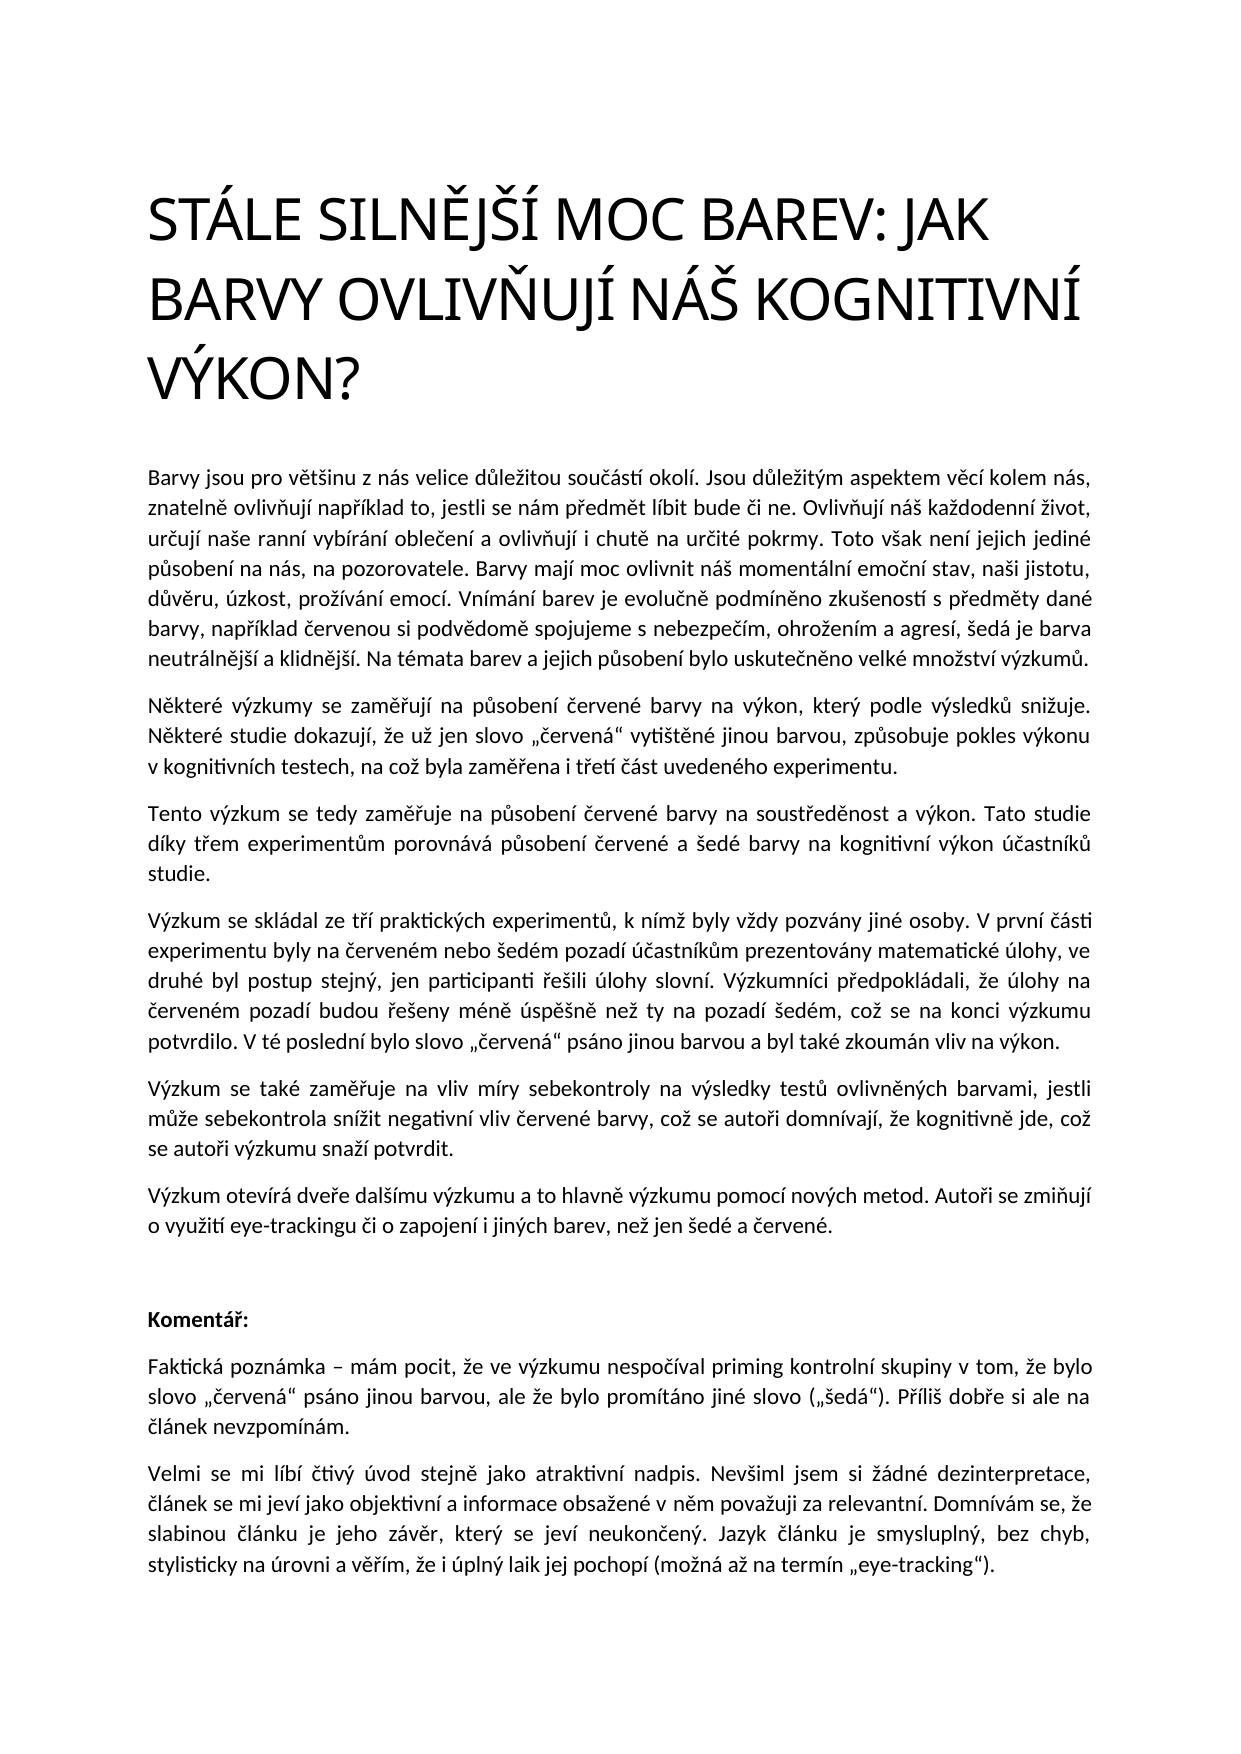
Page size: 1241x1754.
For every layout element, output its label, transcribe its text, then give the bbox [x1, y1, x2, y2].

text Faktická poznámka – mám pocit, že ve výzkumu nespočíval priming kontrolní skupiny v tom, že bylo slovo „červená“ psáno jinou barvou, ale že bylo promítáno jiné slovo („šedá“). Příliš dobře si ale na článek nevzpomínám. [148, 1352, 1093, 1440]
text Tento výzkum se tedy zaměřuje na působení červené barvy na soustředěnost a výkon. Tato studie díky třem experimentům porovnává působení červené a šedé barvy na kognitivní výkon účastníků studie. [148, 799, 1093, 887]
text Některé výzkumy se zaměřují na působení červené barvy na výkon, který podle výsledků snižuje. Některé studie dokazují, že už jen slovo „červená“ vytištěné jinou barvou, způsobuje pokles výkonu v kognitivních testech, na což byla zaměřena i třetí část uvedeného experimentu. [148, 691, 1093, 780]
text Výzkum otevírá dveře dalšímu výzkumu a to hlavně výzkumu pomocí nových metod. Autoři se zmiňují o využití eye-trackingu či o zapojení i jiných barev, než jen šedé a červené. [148, 1181, 1093, 1239]
text Výzkum se skládal ze tří praktických experimentů, k nímž byly vždy pozvány jiné osoby. V první části experimentu byly na červeném nebo šedém pozadí účastníkům prezentovány matematické úlohy, ve druhé byl postup stejný, jen participanti řešili úlohy slovní. Výzkumníci předpokládali, že úlohy na červeném pozadí budou řešeny méně úspěšně než ty na pozadí šedém, což se na konci výzkumu potvrdilo. V té poslední bylo slovo „červená“ psáno jinou barvou a byl také zkoumán vliv na výkon. [148, 906, 1093, 1055]
text Výzkum se také zaměřuje na vliv míry sebekontroly na výsledky testů ovlivněných barvami, jestli může sebekontrola snížit negativní vliv červené barvy, což se autoři domnívají, že kognitivně jde, což se autoři výzkumu snaží potvrdit. [148, 1074, 1093, 1162]
text Komentář: [148, 1305, 1093, 1333]
text Velmi se mi líbí čtivý úvod stejně jako atraktivní nadpis. Nevšiml jsem si žádné dezinterpretace, článek se mi jeví jako objektivní a informace obsažené v něm považuji za relevantní. Domnívám se, že slabinou článku je jeho závěr, který se jeví neukončený. Jazyk článku je smysluplný, bez chyb, stylisticky na úrovni a věřím, že i úplný laik jej pochopí (možná až na termín „eye-tracking“). [148, 1459, 1093, 1578]
title STÁLE SILNĚJŠÍ MOC BAREV: JAK BARVY OVLIVŇUJÍ NÁŠ KOGNITIVNÍ VÝKON? [148, 178, 1093, 416]
text Barvy jsou pro většinu z nás velice důležitou součástí okolí. Jsou důležitým aspektem věcí kolem nás, znatelně ovlivňují například to, jestli se nám předmět líbit bude či ne. Ovlivňují náš každodenní život, určují naše ranní vybírání oblečení a ovlivňují i chutě na určité pokrmy. Toto však není jejich jediné působení na nás, na pozorovatele. Barvy mají moc ovlivnit náš momentální emoční stav, naši jistotu, důvěru, úzkost, prožívání emocí. Vnímání barev je evolučně podmíněno zkušeností s předměty dané barvy, například červenou si podvědomě spojujeme s nebezpečím, ohrožením a agresí, šedá je barva neutrálnější a klidnější. Na témata barev a jejich působení bylo uskutečněno velké množství výzkumů. [148, 463, 1093, 673]
